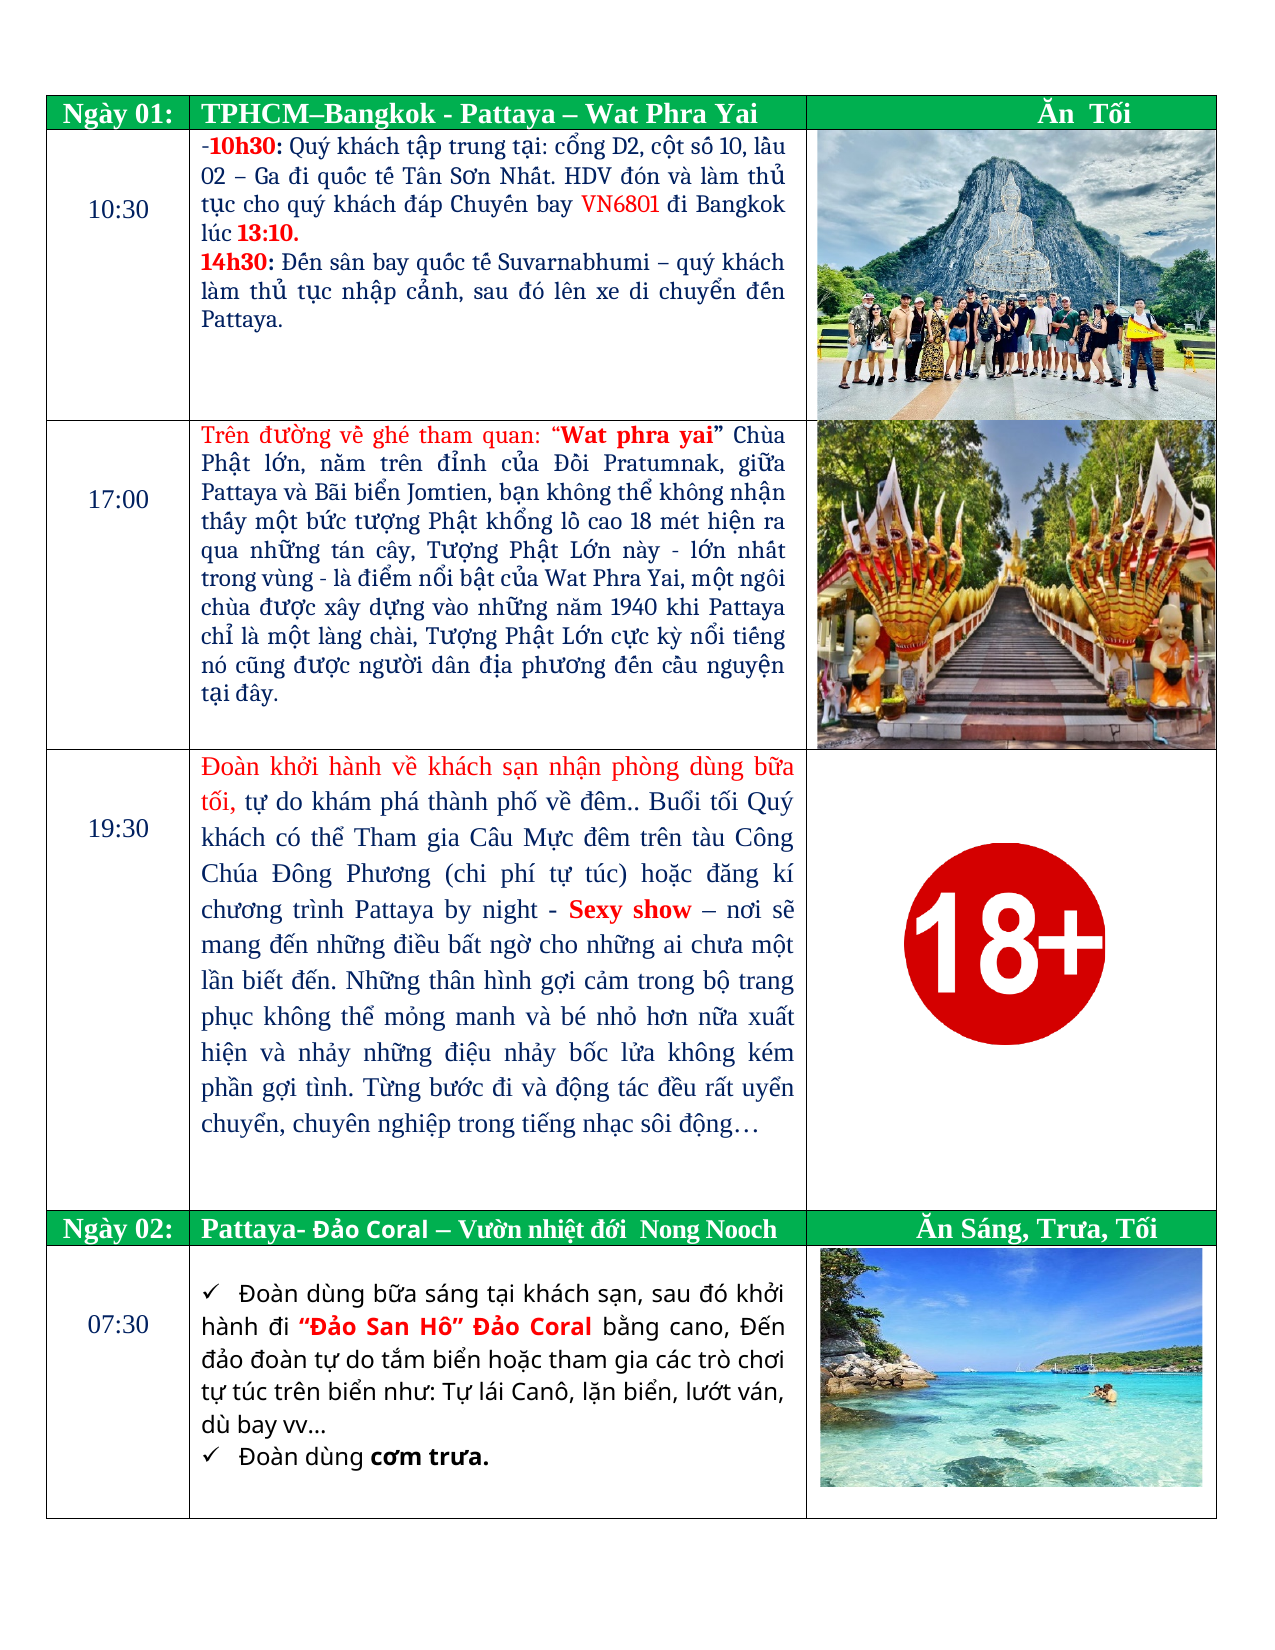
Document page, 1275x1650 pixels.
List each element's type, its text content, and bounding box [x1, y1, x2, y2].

picture [820, 1248, 1203, 1487]
table_cell 17:00 [47, 421, 189, 749]
table_header TPHCM–Bangkok - Pattaya – Wat Phra Yai [190, 96, 806, 129]
table_cell Trên đường về ghé tham quan: “Wat phra yai” Chùa Phật lớn, nằm trên đỉnh của Đồi Pratumnak, giữa Pattaya và Bãi biển Jomtien, bạn không thể không nhận thấy một bức tượng Phật khổng lồ cao 18 mét hiện ra qua những tán cây, Tượng Phật Lớn này - lớn nhất trong vùng - là điểm nổi bật của Wat Phra Yai, một ngôi chùa được xây dựng vào những năm 1940 khi Pattaya chỉ là một làng chài, Tượng Phật Lớn cực kỳ nổi tiếng nó cũng được người dân địa phương đến cầu nguyện tại đây. [190, 421, 806, 749]
table_cell Đoàn dùng bữa sáng tại khách sạn, sau đó khởi hành đi “Đảo San Hô” Đảo Coral bằng cano, Đến đảo đoàn tự do tắm biển hoặc tham gia các trò chơi tự túc trên biển như: Tự lái Canô, lặn biển, lướt ván, dù bay vv… Đoàn dùng cơm trưa. [190, 1246, 806, 1517]
table_cell Pattaya- Đảo Coral – Vườn nhiệt đới Nong Nooch [190, 1211, 806, 1245]
table_cell [807, 1246, 1216, 1517]
table_cell 19:30 [47, 750, 189, 1210]
table_cell Ngày 02: [47, 1211, 189, 1245]
picture [817, 130, 1216, 749]
table_cell 07:30 [47, 1246, 189, 1517]
table_header Ngày 01: [47, 96, 189, 129]
table_cell [807, 130, 817, 419]
table_cell Đoàn khởi hành về khách sạn nhận phòng dùng bữa tối, tự do khám phá thành phố về đêm.. Buổi tối Quý khách có thể Tham gia Câu Mực đêm trên tàu Công Chúa Đông Phương (chi phí tự túc) hoặc đăng kí chương trình Pattaya by night - Sexy show – nơi sẽ mang đến những điều bất ngờ cho những ai chưa một lần biết đến. Những thân hình gợi cảm trong bộ trang phục không thể mỏng manh và bé nhỏ hơn nữa xuất hiện và nhảy những điệu nhảy bốc lửa không kém phần gợi tình. Từng bước đi và động tác đều rất uyển chuyển, chuyên nghiệp trong tiếng nhạc sôi động… [190, 750, 806, 1210]
table_cell 10:30 [47, 130, 189, 419]
table_cell [807, 750, 1216, 1210]
table_cell [807, 421, 817, 749]
table_cell Ăn Sáng, Trưa, Tối [807, 1211, 1216, 1245]
table_cell -10h30: Quý khách tập trung tại: cổng D2, cột số 10, lầu 02 – Ga đi quốc tế Tân Sơn Nhất. HDV đón và làm thủ tục cho quý khách đáp Chuyến bay VN6801 đi Bangkok lúc 13:10. 14h30: Đến sân bay quốc tế Suvarnabhumi – quý khách làm thủ tục nhập cảnh, sau đó lên xe di chuyển đến Pattaya. [190, 130, 806, 419]
picture [904, 843, 1106, 1045]
table_header Ăn Tối [807, 96, 1216, 129]
